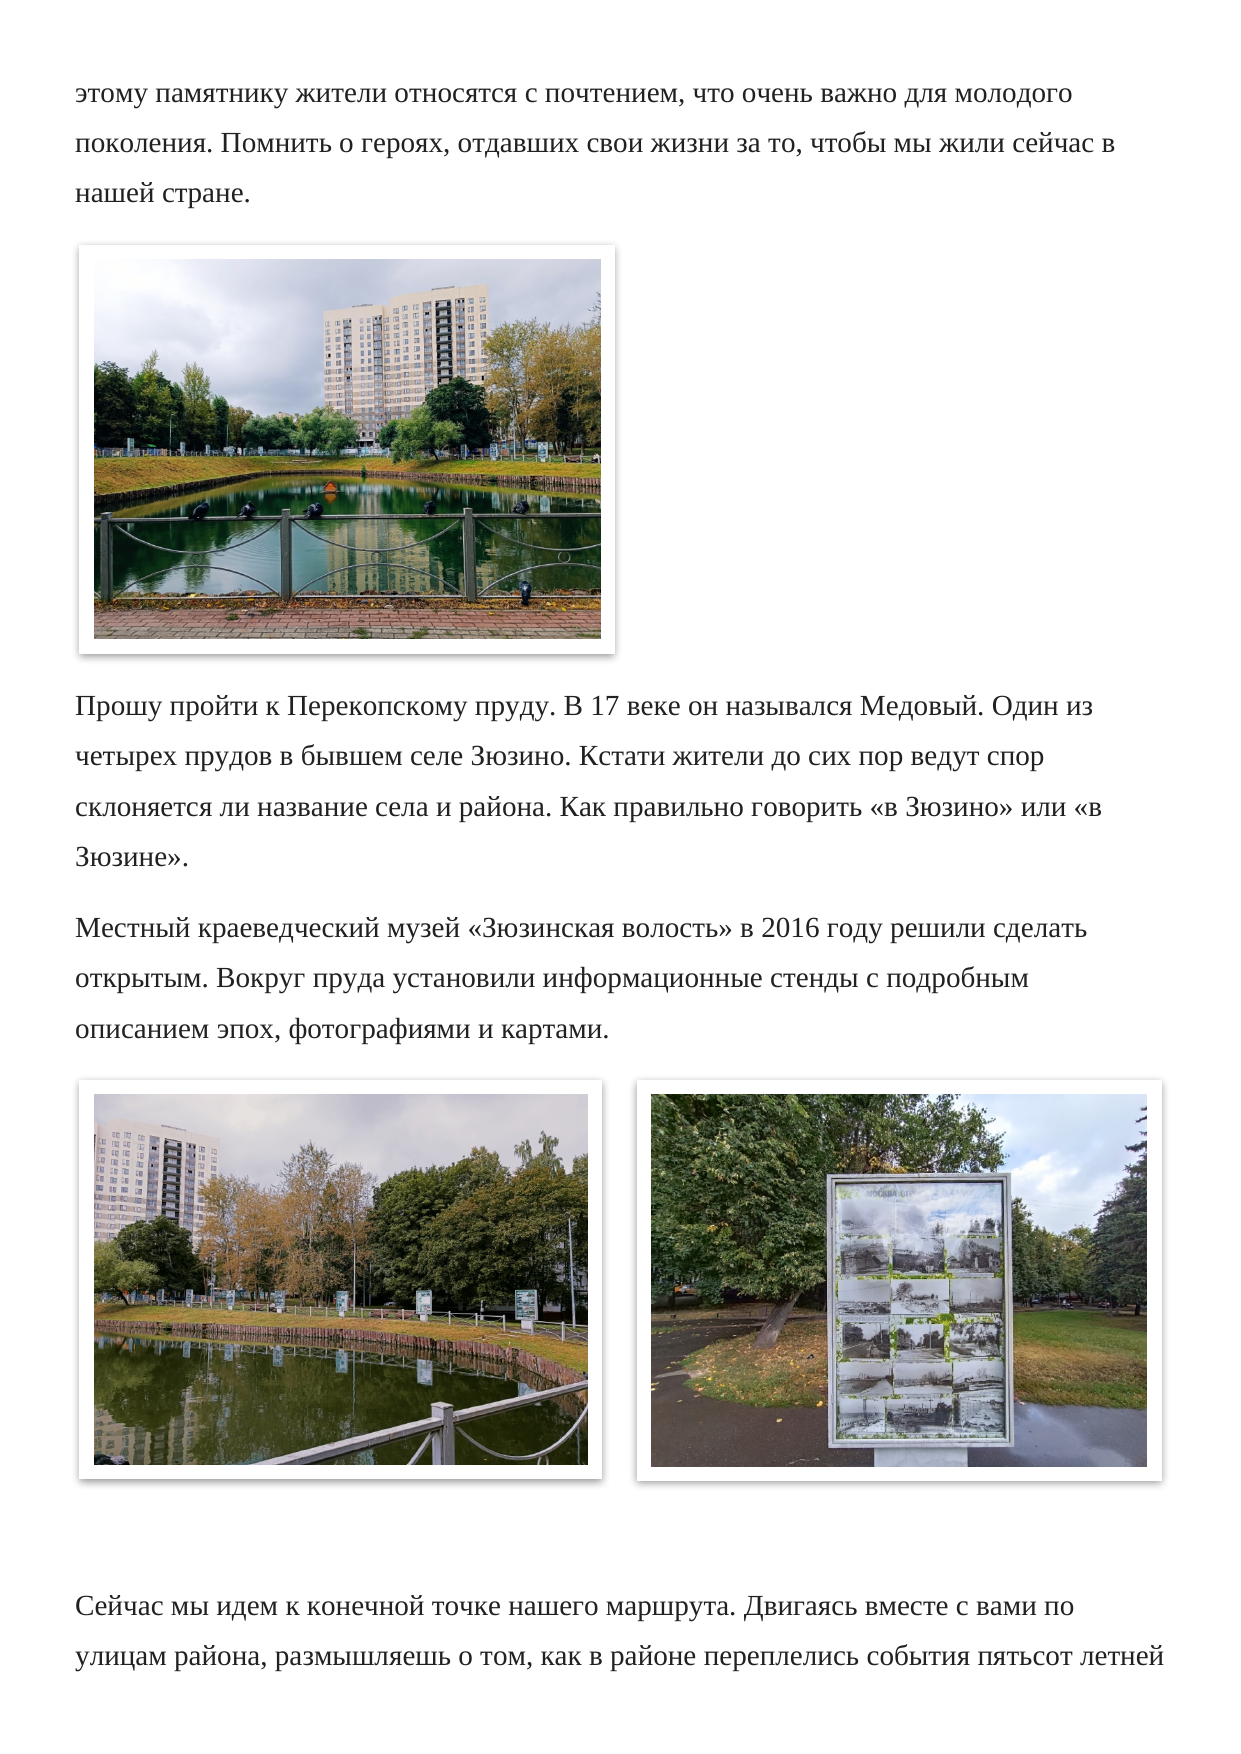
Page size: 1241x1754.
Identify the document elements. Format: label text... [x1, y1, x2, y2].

picture [94, 1094, 588, 1465]
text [75, 1588, 1165, 1638]
text Местный краеведческий музей «Зюзинская волость» в 2016 году решили сделать открытым. Вокруг пруда установили информационные стенды с подробным описанием эпох, фотографиями и картами. [75, 910, 1165, 1044]
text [75, 75, 1165, 209]
text Прошу пройти к Перекопскому пруду. В 17 веке он назывался Медовый. Один из четырех прудов в бывшем селе Зюзино. Кстати жители до сих пор ведут спор склоняется ли название села и района. Как правильно говорить «в Зюзино» или «в Зюзине». [75, 688, 1165, 872]
picture [651, 1094, 1147, 1467]
picture [94, 259, 601, 639]
